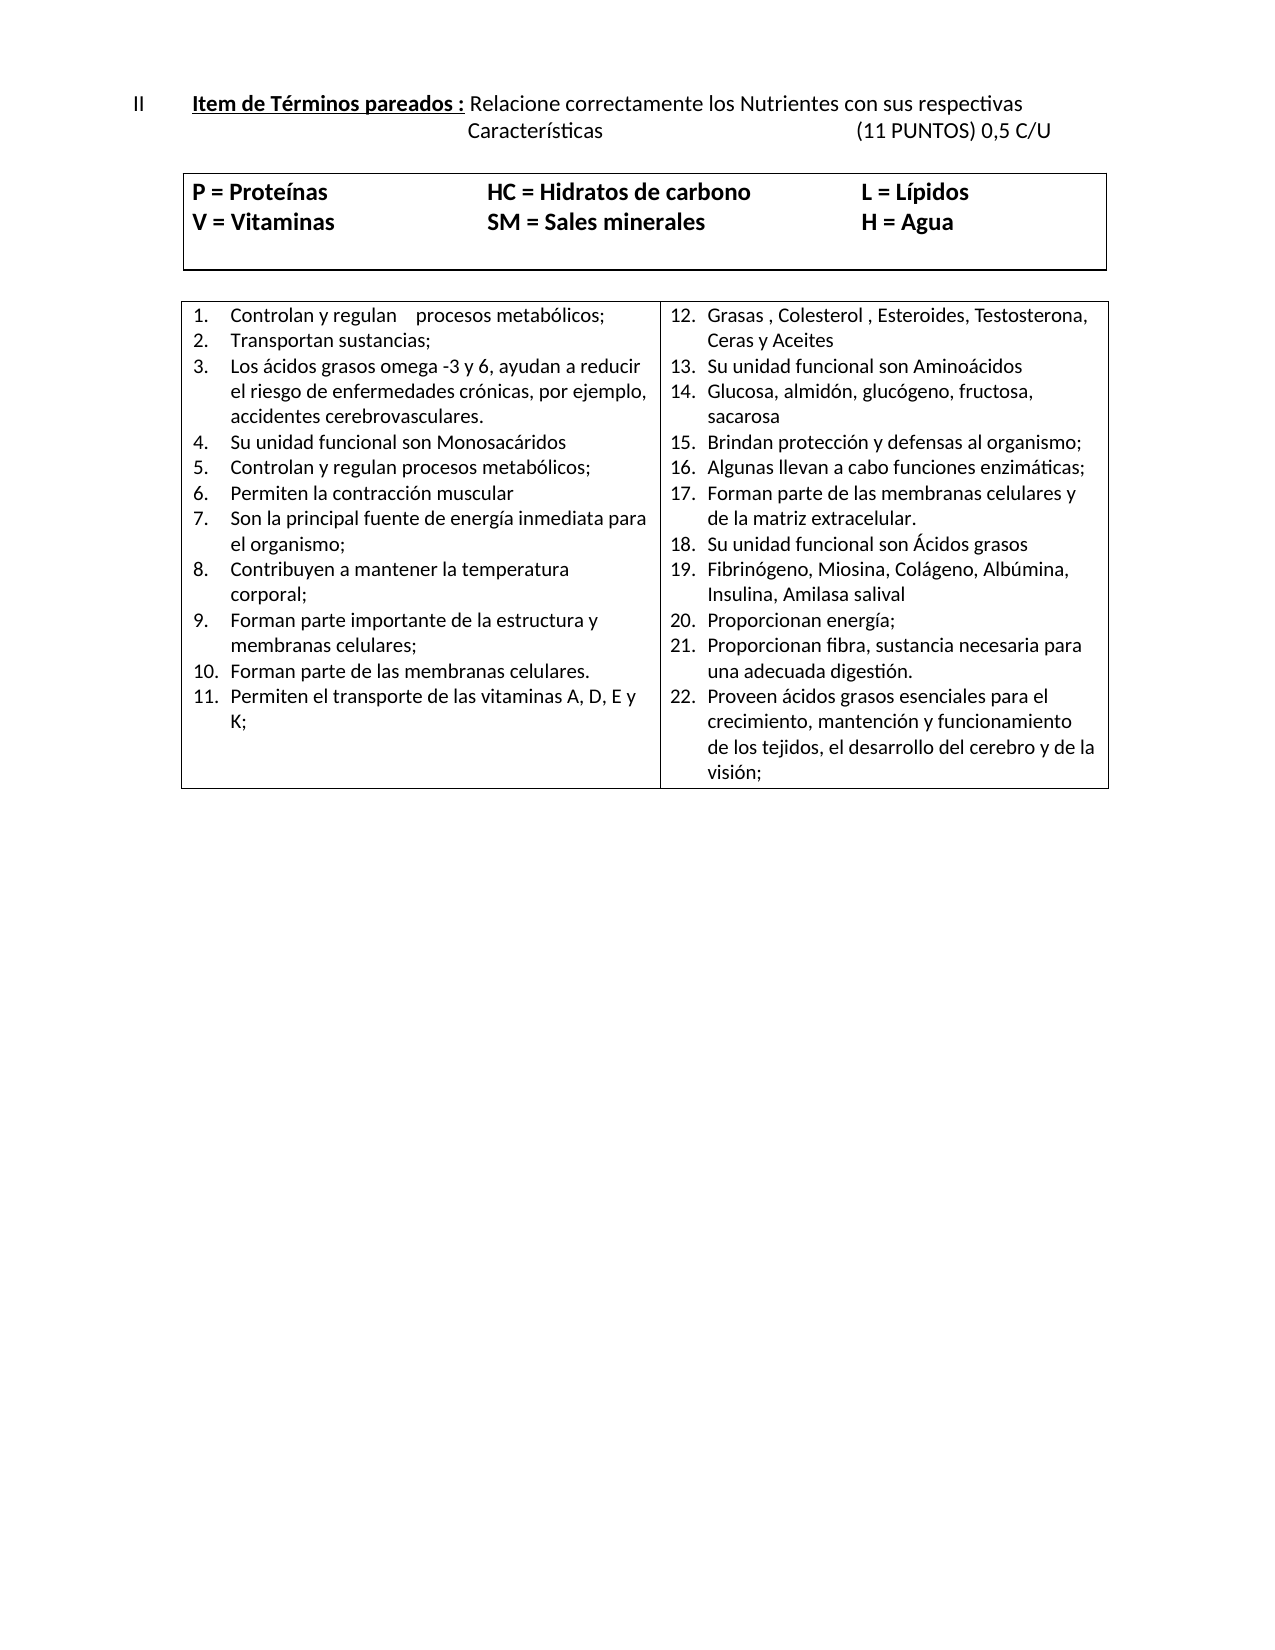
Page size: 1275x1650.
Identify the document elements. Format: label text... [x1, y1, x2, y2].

table_header Grasas , Colesterol , Esteroides, Testosterona, Ceras y Aceites Su unidad funcional son Aminoácidos Glucosa, almidón, glucógeno, fructosa, sacarosa Brindan protección y defensas al organismo; Algunas llevan a cabo funciones enzimáticas; Forman parte de las membranas celulares y de la matriz extracelular. Su unidad funcional son Ácidos grasos Fibrinógeno, Miosina, Colágeno, Albúmina, Insulina, Amilasa salival Proporcionan energía; Proporcionan fibra, sustancia necesaria para una adecuada digestión. Proveen ácidos grasos esenciales para el crecimiento, mantención y funcionamiento de los tejidos, el desarrollo del cerebro y de la visión; [661, 302, 1108, 788]
text Características (11 PUNTOS) 0,5 C/U [133, 117, 1098, 145]
text P = Proteínas HC = Hidratos de carbono L = Lípidos [184, 174, 1106, 206]
text II Item de Términos pareados : Relacione correctamente los Nutrientes con sus respectivas [133, 89, 1098, 117]
table_header Controlan y regulan procesos metabólicos; Transportan sustancias; Los ácidos grasos omega -3 y 6, ayudan a reducir el riesgo de enfermedades crónicas, por ejemplo, accidentes cerebrovasculares. Su unidad funcional son Monosacáridos Controlan y regulan procesos metabólicos; Permiten la contracción muscular Son la principal fuente de energía inmediata para el organismo; Contribuyen a mantener la temperatura corporal; Forman parte importante de la estructura y membranas celulares; Forman parte de las membranas celulares. Permiten el transporte de las vitaminas A, D, E y K; [182, 302, 660, 788]
text V = Vitaminas SM = Sales minerales H = Agua [192, 206, 1098, 237]
